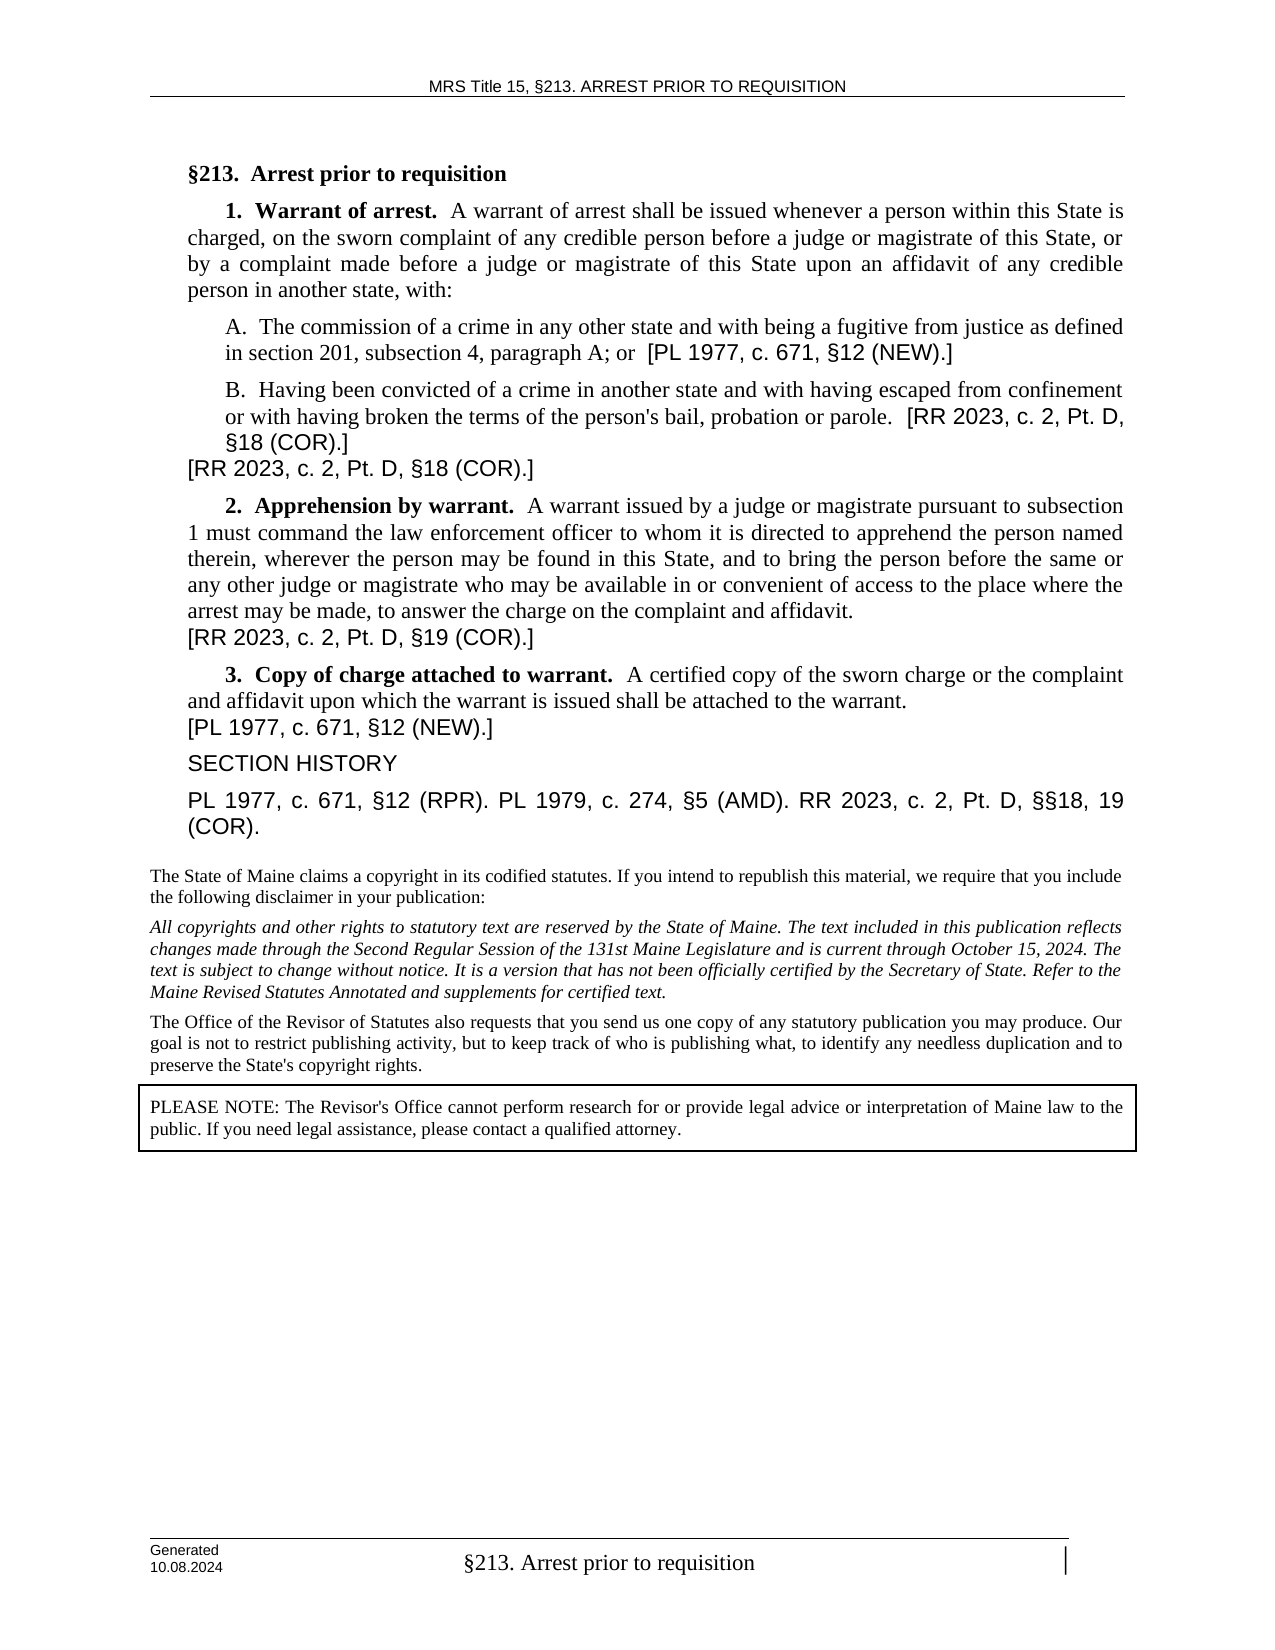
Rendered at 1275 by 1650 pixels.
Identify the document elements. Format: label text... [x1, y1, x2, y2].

text [PL 1977, c. 671, §12 (NEW).] [187, 713, 1125, 740]
text A. The commission of a crime in any other state and with being a fugitive from justice as defined in section 201, subsection 4, paragraph A; or [PL 1977, c. 671, §12 (NEW).] [225, 313, 1125, 366]
text PLEASE NOTE: The Revisor's Office cannot perform research for or provide legal advice or interpretation of Maine law to the public. If you need legal assistance, please contact a qualified attorney. [140, 1086, 1135, 1150]
text §213. Arrest prior to requisition [187, 160, 1125, 187]
text 1. Warrant of arrest. A warrant of arrest shall be issued whenever a person within this State is charged, on the sworn complaint of any credible person before a judge or magistrate of this State, or by a complaint made before a judge or magistrate of this State upon an affidavit of any credible person in another state, with: [187, 197, 1125, 303]
text PL 1977, c. 671, §12 (RPR). PL 1979, c. 274, §5 (AMD). RR 2023, c. 2, Pt. D, §§18, 19 (COR). [187, 787, 1125, 840]
text B. Having been convicted of a crime in another state and with having escaped from confinement or with having broken the terms of the person's bail, probation or parole. [RR 2023, c. 2, Pt. D, §18 (COR).] [225, 376, 1125, 455]
text The State of Maine claims a copyright in its codified statutes. If you intend to republish this material, we require that you include the following disclaimer in your publication: [150, 865, 1125, 908]
text The Office of the Revisor of Statutes also requests that you send us one copy of any statutory publication you may produce. Our goal is not to restrict publishing activity, but to keep track of who is publishing what, to identify any needless duplication and to preserve the State's copyright rights. [150, 1011, 1125, 1075]
text All copyrights and other rights to statutory text are reserved by the State of Maine. The text included in this publication reflects changes made through the Second Regular Session of the 131st Maine Legislature and is current through October 15, 2024 . The text is subject to change without notice. It is a version that has not been officially certified by the Secretary of State. Refer to the Maine Revised Statutes Annotated and supplements for certified text. [150, 916, 1125, 1002]
text SECTION HISTORY [187, 750, 1125, 777]
text [RR 2023, c. 2, Pt. D, §18 (COR).] [187, 455, 1125, 482]
text 2. Apprehension by warrant. A warrant issued by a judge or magistrate pursuant to subsection 1 must command the law enforcement officer to whom it is directed to apprehend the person named therein, wherever the person may be found in this State, and to bring the person before the same or any other judge or magistrate who may be available in or convenient of access to the place where the arrest may be made, to answer the charge on the complaint and affidavit. [187, 492, 1125, 624]
text [RR 2023, c. 2, Pt. D, §19 (COR).] [187, 624, 1125, 650]
text 3. Copy of charge attached to warrant. A certified copy of the sworn charge or the complaint and affidavit upon which the warrant is issued shall be attached to the warrant. [187, 661, 1125, 713]
